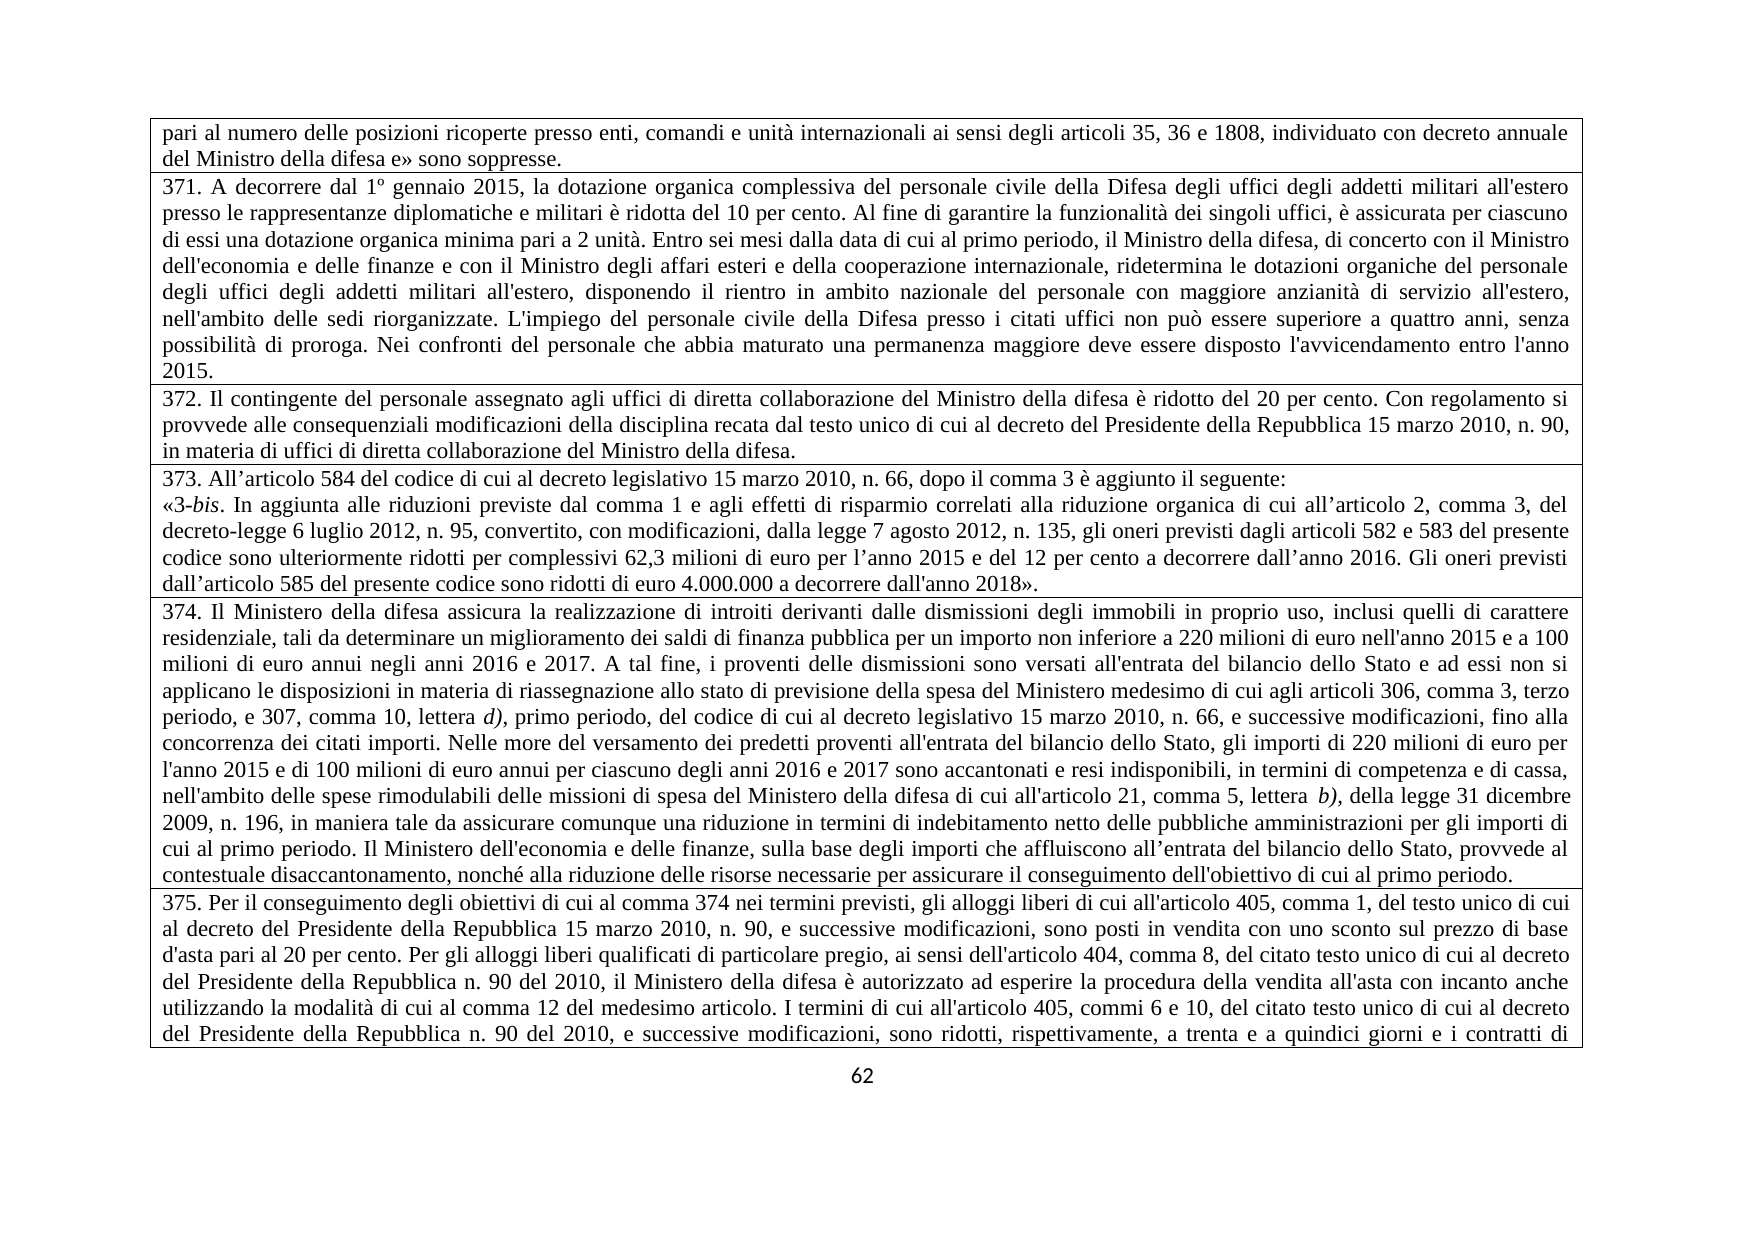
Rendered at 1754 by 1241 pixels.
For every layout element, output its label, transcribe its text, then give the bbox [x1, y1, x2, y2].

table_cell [151, 119, 1582, 172]
table_cell 371. A decorrere dal 1º gennaio 2015, la dotazione organica complessiva del personale civile della Difesa degli uffici degli addetti militari all'estero presso le rappresentanze diplomatiche e militari è ridotta del 10 per cento. Al fine di garantire la funzionalità dei singoli uffici, è assicurata per ciascuno di essi una dotazione organica minima pari a 2 unità. Entro sei mesi dalla data di cui al primo periodo, il Ministro della difesa, di concerto con il Ministro dell'economia e delle finanze e con il Ministro degli affari esteri e della cooperazione internazionale, ridetermina le dotazioni organiche del personale degli uffici degli addetti militari all'estero, disponendo il rientro in ambito nazionale del personale con maggiore anzianità di servizio all'estero, nell'ambito delle sedi riorganizzate. L'impiego del personale civile della Difesa presso i citati uffici non può essere superiore a quattro anni, senza possibilità di proroga. Nei confronti del personale che abbia maturato una permanenza maggiore deve essere disposto l'avvicendamento entro l'anno 2015. [151, 173, 1582, 384]
table_cell 373. All’articolo 584 del codice di cui al decreto legislativo 15 marzo 2010, n. 66, dopo il comma 3 è aggiunto il seguente: «3-bis. In aggiunta alle riduzioni previste dal comma 1 e agli effetti di risparmio correlati alla riduzione organica di cui all’articolo 2, comma 3, del decreto-legge 6 luglio 2012, n. 95, convertito, con modificazioni, dalla legge 7 agosto 2012, n. 135, gli oneri previsti dagli articoli 582 e 583 del presente codice sono ulteriormente ridotti per complessivi 62,3 milioni di euro per l’anno 2015 e del 12 per cento a decorrere dall’anno 2016. Gli oneri previsti dall’articolo 585 del presente codice sono ridotti di euro 4.000.000 a decorrere dall'anno 2018». [151, 465, 1582, 597]
table_cell 372. Il contingente del personale assegnato agli uffici di diretta collaborazione del Ministro della difesa è ridotto del 20 per cento. Con regolamento si provvede alle consequenziali modificazioni della disciplina recata dal testo unico di cui al decreto del Presidente della Repubblica 15 marzo 2010, n. 90, in materia di uffici di diretta collaborazione del Ministro della difesa. [151, 385, 1582, 464]
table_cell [151, 889, 1582, 1047]
table_cell 374. Il Ministero della difesa assicura la realizzazione di introiti derivanti dalle dismissioni degli immobili in proprio uso, inclusi quelli di carattere residenziale, tali da determinare un miglioramento dei saldi di finanza pubblica per un importo non inferiore a 220 milioni di euro nell'anno 2015 e a 100 milioni di euro annui negli anni 2016 e 2017. A tal fine, i proventi delle dismissioni sono versati all'entrata del bilancio dello Stato e ad essi non si applicano le disposizioni in materia di riassegnazione allo stato di previsione della spesa del Ministero medesimo di cui agli articoli 306, comma 3, terzo periodo, e 307, comma 10, lettera d), primo periodo, del codice di cui al decreto legislativo 15 marzo 2010, n. 66, e successive modificazioni, fino alla concorrenza dei citati importi. Nelle more del versamento dei predetti proventi all'entrata del bilancio dello Stato, gli importi di 220 milioni di euro per l'anno 2015 e di 100 milioni di euro annui per ciascuno degli anni 2016 e 2017 sono accantonati e resi indisponibili, in termini di competenza e di cassa, nell'ambito delle spese rimodulabili delle missioni di spesa del Ministero della difesa di cui all'articolo 21, comma 5, lettera b), della legge 31 dicembre 2009, n. 196, in maniera tale da assicurare comunque una riduzione in termini di indebitamento netto delle pubbliche amministrazioni per gli importi di cui al primo periodo. Il Ministero dell'economia e delle finanze, sulla base degli importi che affluiscono all’entrata del bilancio dello Stato, provvede al contestuale disaccantonamento, nonché alla riduzione delle risorse necessarie per assicurare il conseguimento dell'obiettivo di cui al primo periodo. [151, 598, 1582, 888]
